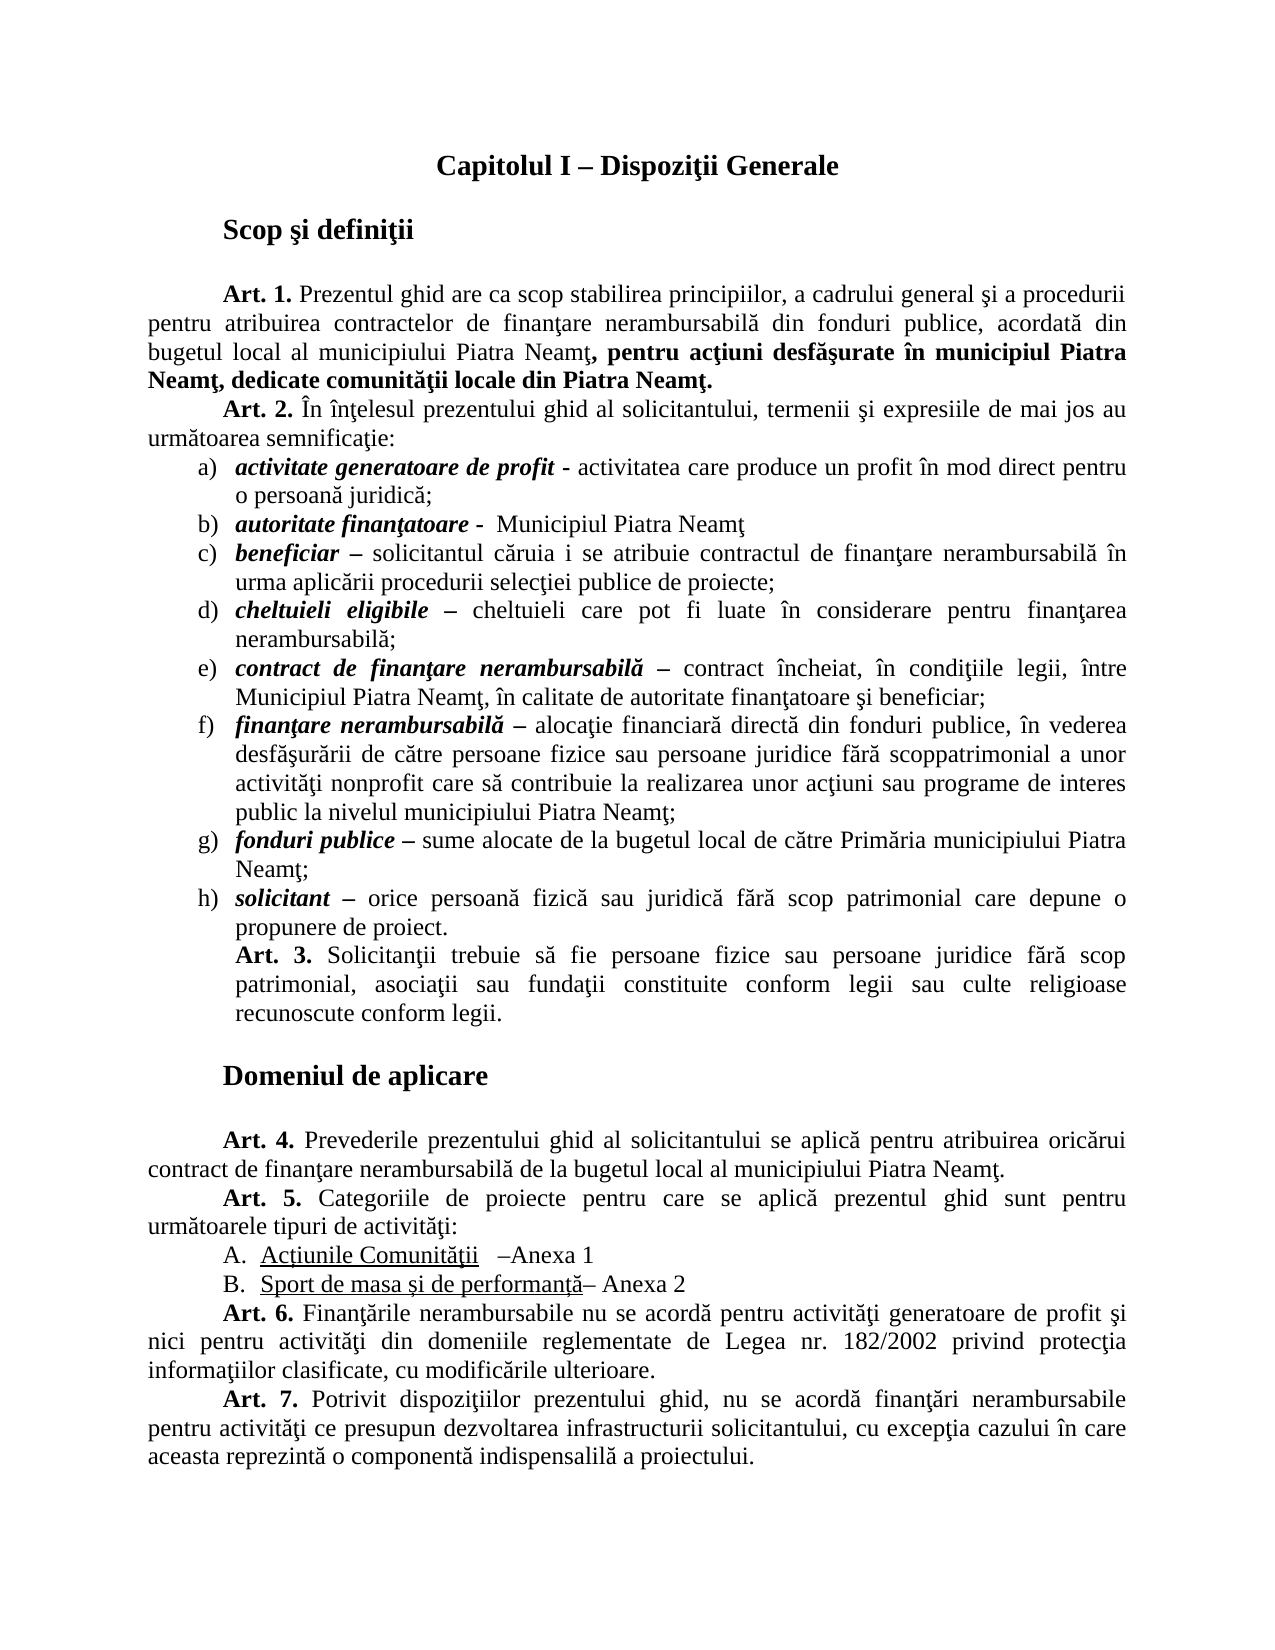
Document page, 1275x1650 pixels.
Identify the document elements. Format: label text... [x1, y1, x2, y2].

list Sport de masa și de performanță– Anexa 2 [223, 1269, 1127, 1298]
list Acțiunile Comunităţii –Anexa 1 [223, 1240, 1127, 1269]
text Scop şi definiţii [148, 212, 1127, 246]
list cheltuieli eligibile – cheltuieli care pot fi luate în considerare pentru finanţarea nerambursabilă; [198, 596, 1127, 653]
text Capitolul I – Dispoziţii Generale [148, 148, 1127, 181]
text Art. 7. Potrivit dispoziţiilor prezentului ghid, nu se acordă finanţări nerambursabile pentru activităţi ce presupun dezvoltarea infrastructurii solicitantului, cu excepţia cazului în care aceasta reprezintă o componentă indispensalilă a proiectului. [148, 1384, 1127, 1470]
text Art. 6. Finanţările nerambursabile nu se acordă pentru activităţi generatoare de profit şi nici pentru activităţi din domeniile reglementate de Legea nr. 182/2002 privind protecţia informaţiilor clasificate, cu modificările ulterioare. [148, 1298, 1127, 1384]
text Domeniul de aplicare [148, 1058, 1127, 1092]
list autoritate finanţatoare - Municipiul Piatra Neamţ [198, 509, 1127, 538]
list finanţare nerambursabilă – alocaţie financiară directă din fonduri publice, în vederea desfăşurării de către persoane fizice sau persoane juridice fără scoppatrimonial a unor activităţi nonprofit care să contribuie la realizarea unor acţiuni sau programe de interes public la nivelul municipiului Piatra Neamţ; [198, 711, 1127, 826]
list solicitant – orice persoană fizică sau juridică fără scop patrimonial care depune o propunere de proiect. [198, 883, 1127, 941]
list contract de finanţare nerambursabilă – contract încheiat, în condiţiile legii, între Municipiul Piatra Neamţ, în calitate de autoritate finanţatoare şi beneficiar; [198, 653, 1127, 711]
text Art. 2. În înţelesul prezentului ghid al solicitantului, termenii şi expresiile de mai jos au următoarea semnificaţie: [148, 394, 1127, 452]
text Art. 4. Prevederile prezentului ghid al solicitantului se aplică pentru atribuirea oricărui contract de finanţare nerambursabilă de la bugetul local al municipiului Piatra Neamţ. [148, 1125, 1127, 1183]
text Art. 3. Solicitanţii trebuie să fie persoane fizice sau persoane juridice fără scop patrimonial, asociaţii sau fundaţii constituite conform legii sau culte religioase recunoscute conform legii. [235, 941, 1127, 1027]
list beneficiar – solicitantul căruia i se atribuie contractul de finanţare nerambursabilă în urma aplicării procedurii selecţiei publice de proiecte; [198, 538, 1127, 596]
list activitate generatoare de profit - activitatea care produce un profit în mod direct pentru o persoană juridică; [198, 452, 1127, 509]
list fonduri publice – sume alocate de la bugetul local de către Primăria municipiului Piatra Neamţ; [198, 826, 1127, 883]
text Art. 5. Categoriile de proiecte pentru care se aplică prezentul ghid sunt pentru următoarele tipuri de activităţi: [148, 1183, 1127, 1240]
text Art. 1. Prezentul ghid are ca scop stabilirea principiilor, a cadrului general şi a procedurii pentru atribuirea contractelor de finanţare nerambursabilă din fonduri publice, acordată din bugetul local al municipiului Piatra Neamţ, pentru acţiuni desfăşurate în municipiul Piatra Neamţ, dedicate comunităţii locale din Piatra Neamţ. [148, 279, 1127, 394]
